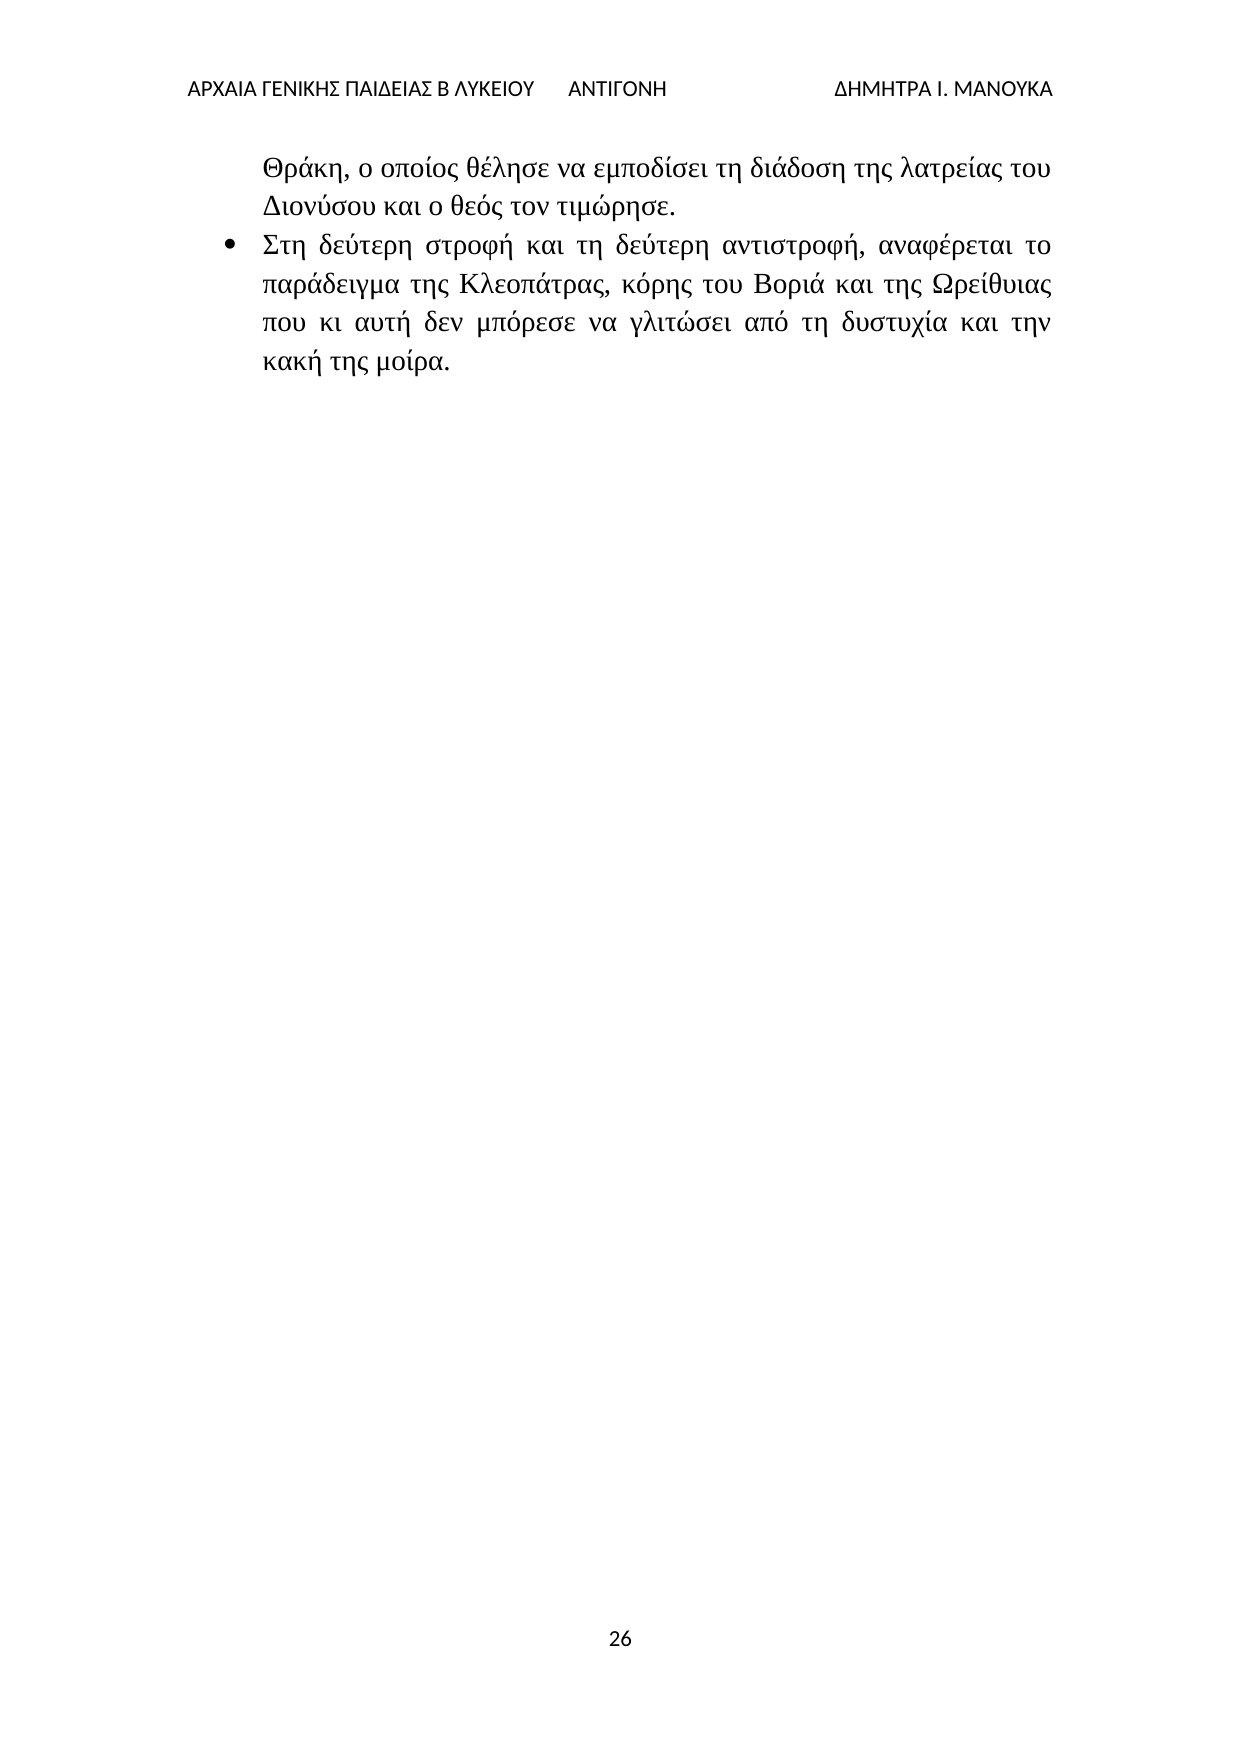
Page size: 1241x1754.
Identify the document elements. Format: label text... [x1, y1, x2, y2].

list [225, 150, 1053, 222]
list Στη δεύτερη στροφή και τη δεύτερη αντιστροφή, αναφέρεται το παράδειγμα της Κλεοπάτρας, κόρης του Βοριά και της Ωρείθυιας που κι αυτή δεν μπόρεσε να γλιτώσει από τη δυστυχία και την κακή της μοίρα. [225, 227, 1053, 376]
